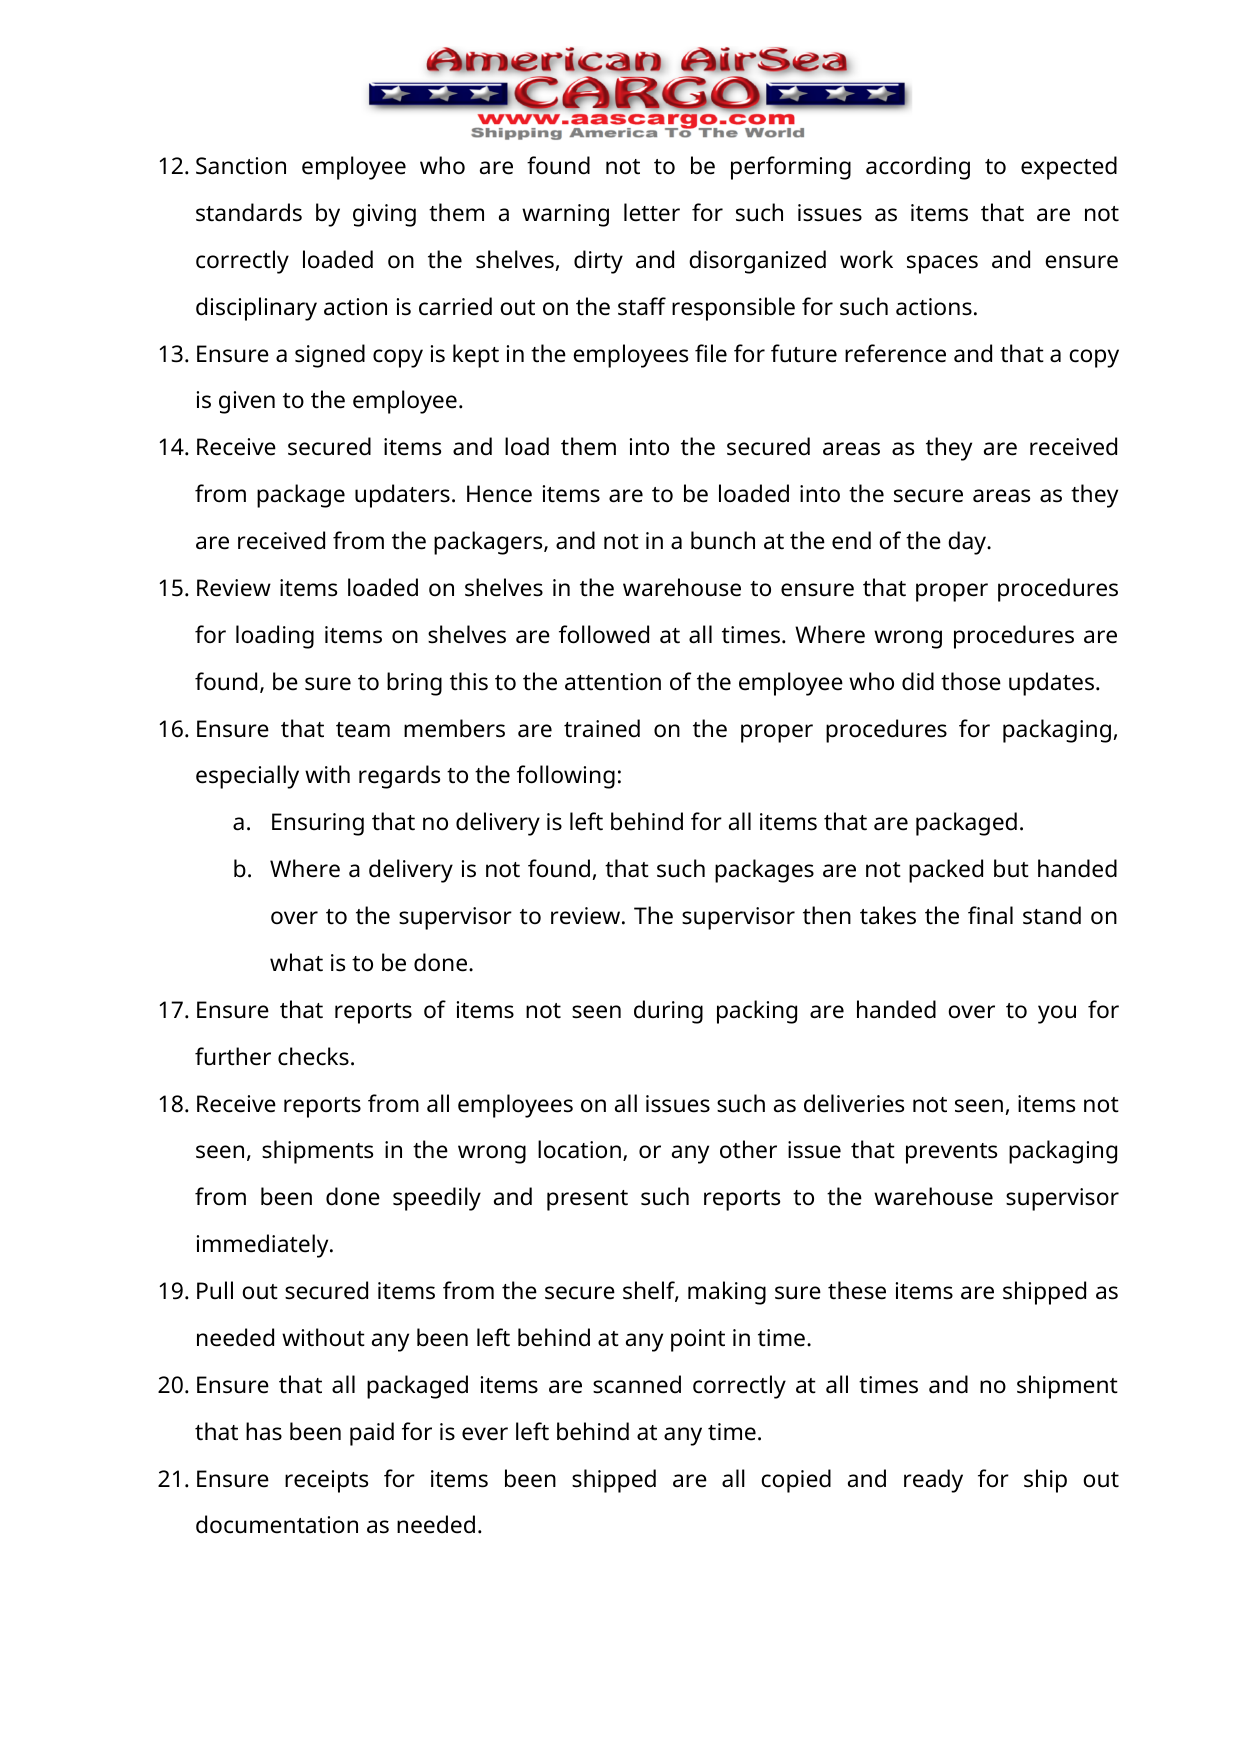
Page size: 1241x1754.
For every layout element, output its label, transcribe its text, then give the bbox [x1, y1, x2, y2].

list Ensuring that no delivery is left behind for all items that are packaged. [232, 806, 1120, 837]
list Ensure that reports of items not seen during packing are handed over to you for further checks. [157, 994, 1120, 1072]
list Receive reports from all employees on all issues such as deliveries not seen, items not seen, shipments in the wrong location, or any other issue that prevents packaging from been done speedily and present such reports to the warehouse supervisor immediately. [157, 1087, 1120, 1259]
picture [359, 46, 912, 140]
list Review items loaded on shelves in the warehouse to ensure that proper procedures for loading items on shelves are followed at all times. Where wrong procedures are found, be sure to bring this to the attention of the employee who did those updates. [157, 572, 1120, 697]
list Where a delivery is not found, that such packages are not packed but handed over to the supervisor to review. The supervisor then takes the final stand on what is to be done. [232, 853, 1120, 978]
list Pull out secured items from the secure shelf, making sure these items are shipped as needed without any been left behind at any point in time. [157, 1275, 1120, 1353]
list Receive secured items and load them into the secured areas as they are received from package updaters. Hence items are to be loaded into the secure areas as they are received from the packagers, and not in a bunch at the end of the day. [157, 431, 1120, 556]
list Ensure receipts for items been shipped are all copied and ready for ship out documentation as needed. [157, 1462, 1120, 1541]
list Ensure that team members are trained on the proper procedures for packaging, especially with regards to the following: [157, 712, 1120, 791]
list Ensure a signed copy is kept in the employees file for future reference and that a copy is given to the employee. [157, 337, 1120, 416]
list Ensure that all packaged items are scanned correctly at all times and no shipment that has been paid for is ever left behind at any time. [157, 1369, 1120, 1447]
list Sanction employee who are found not to be performing according to expected standards by giving them a warning letter for such issues as items that are not correctly loaded on the shelves, dirty and disorganized work spaces and ensure disciplinary action is carried out on the staff responsible for such actions. [157, 150, 1120, 322]
